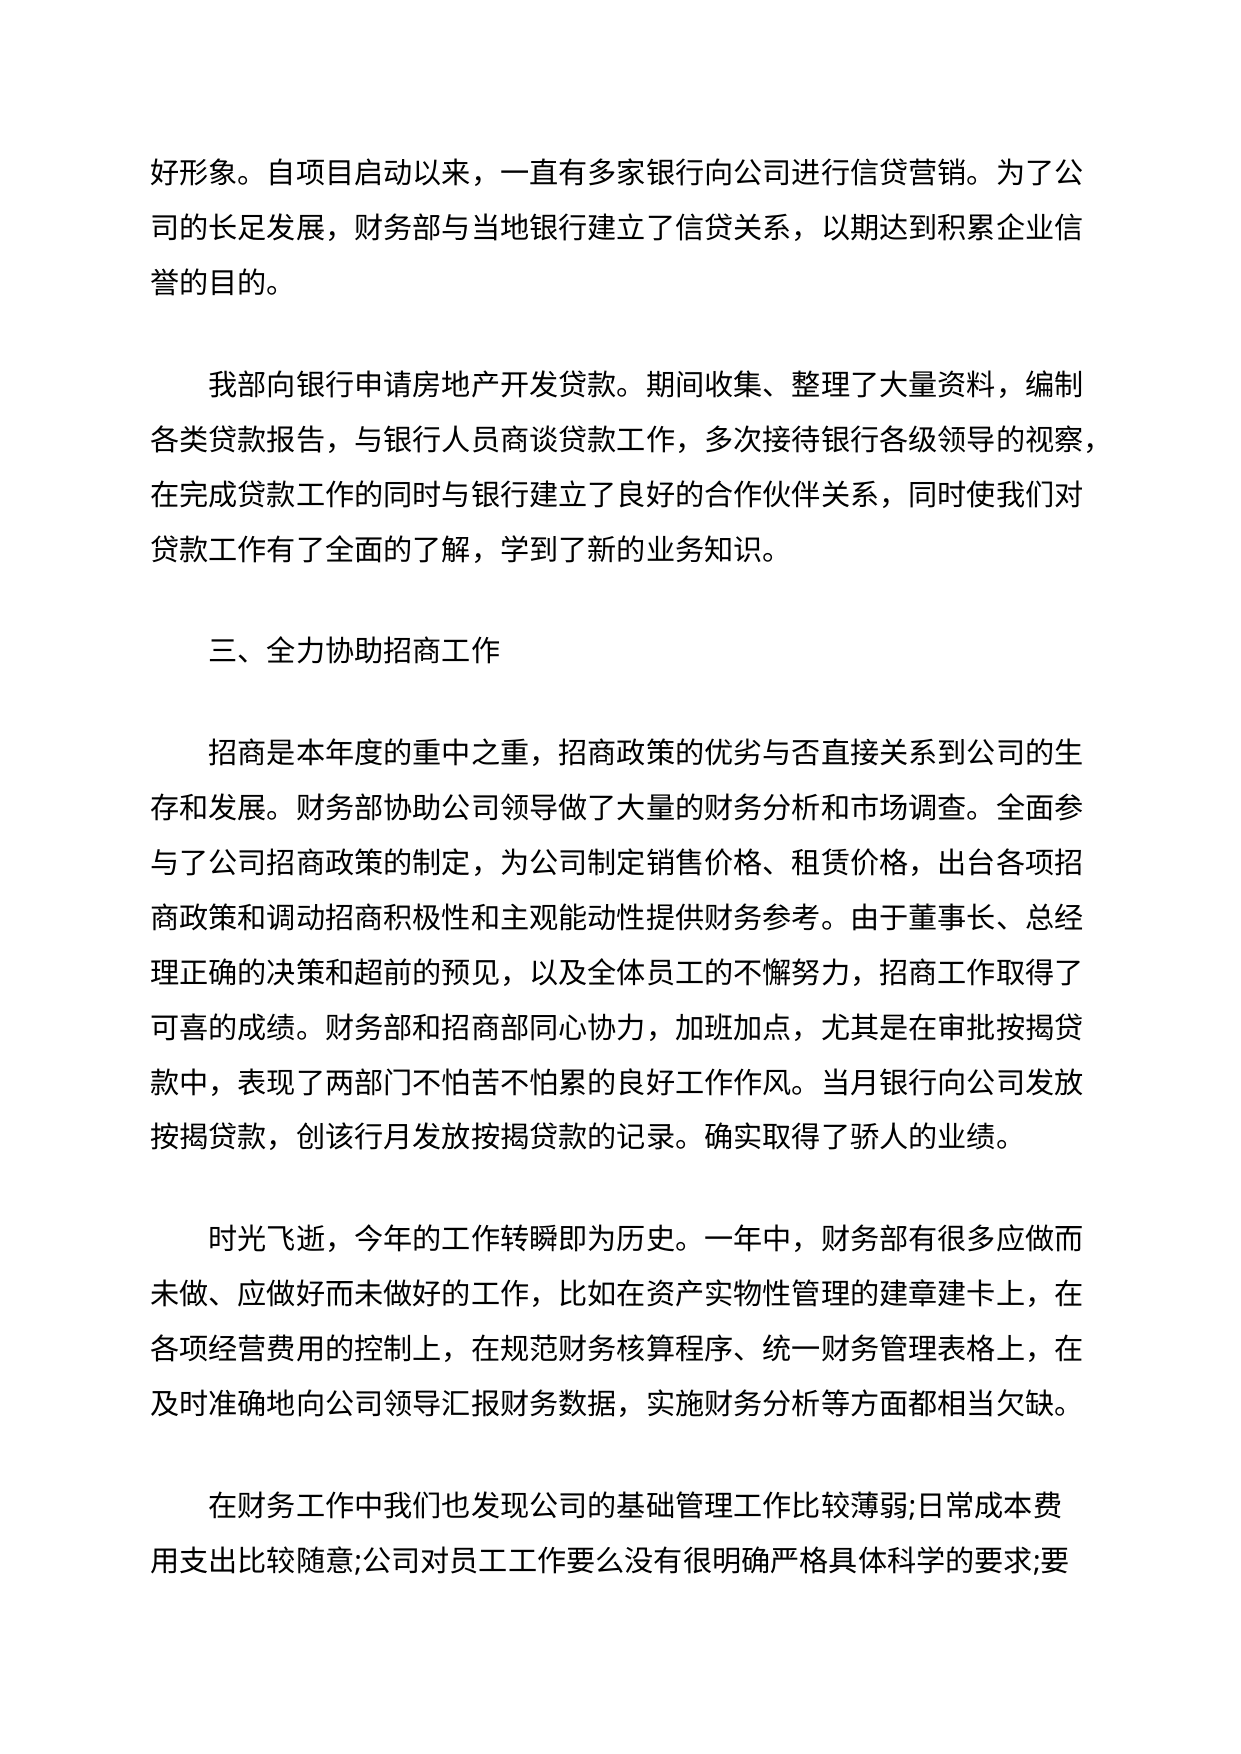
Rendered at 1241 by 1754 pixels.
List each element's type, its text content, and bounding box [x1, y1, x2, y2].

text 时光飞逝，今年的工作转瞬即为历史。一年中，财务部有很多应做而未做、应做好而未做好的工作，比如在资产实物性管理的建章建卡上，在各项经营费用的控制上，在规范财务核算程序、统一财务管理表格上，在及时准确地向公司领导汇报财务数据，实施财务分析等方面都相当欠缺。 [150, 1216, 1090, 1423]
text 招商是本年度的重中之重，招商政策的优劣与否直接关系到公司的生存和发展。财务部协助公司领导做了大量的财务分析和市场调查。全面参与了公司招商政策的制定，为公司制定销售价格、租赁价格，出台各项招商政策和调动招商积极性和主观能动性提供财务参考。由于董事长、总经理正确的决策和超前的预见，以及全体员工的不懈努力，招商工作取得了可喜的成绩。财务部和招商部同心协力，加班加点，尤其是在审批按揭贷款中，表现了两部门不怕苦不怕累的良好工作作风。当月银行向公司发放按揭贷款，创该行月发放按揭贷款的记录。确实取得了骄人的业绩。 [150, 730, 1090, 1156]
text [150, 150, 1090, 302]
text 我部向银行申请房地产开发贷款。期间收集、整理了大量资料，编制各类贷款报告，与银行人员商谈贷款工作，多次接待银行各级领导的视察，在完成贷款工作的同时与银行建立了良好的合作伙伴关系，同时使我们对贷款工作有了全面的了解，学到了新的业务知识。 [150, 362, 1090, 568]
text 三、全力协助招商工作 [150, 628, 1090, 670]
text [150, 1482, 1090, 1580]
